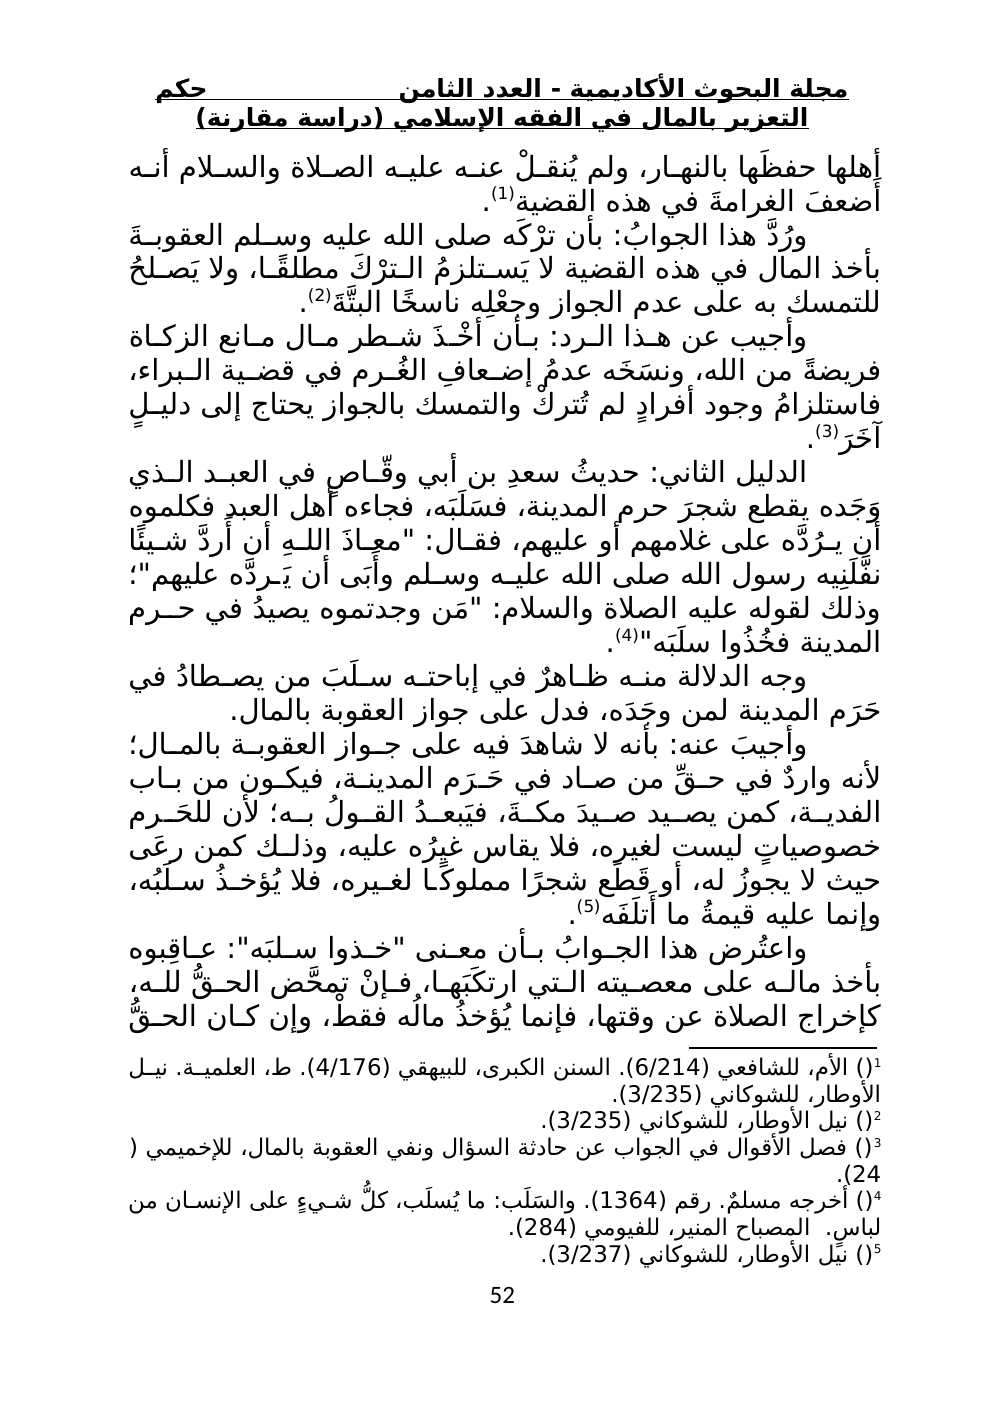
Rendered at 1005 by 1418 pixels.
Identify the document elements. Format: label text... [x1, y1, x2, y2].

text الدليل الثاني: حديثُ سعدِ بن أبي وقّاصٍ في العبد الذي وَجَده يقطع شجرَ حرم المدينة، فسَلَبَه، فجاءه أهل العبد فكلموه أن يرُدَّه على غلامهم أو عليهم، فقال: "معاذَ اللهِ أن أَردَّ شيئًا نفَّلَنِيه رسول الله صلى الله عليه وسلم وأَبَى أن يَردَّه عليهم"؛ وذلك لقوله عليه الصلاة والسلام: "مَن وجدتموه يصيدُ في حرم المدينة فخُذُوا سلَبَه"(). [128, 456, 881, 659]
text ورُدَّ هذا الجوابُ: بأن ترْكَه صلى الله عليه وسلم العقوبةَ بأخذ المال في هذه القضية لا يَستلزمُ الترْكَ مطلقًا، ولا يَصلحُ للتمسك به على عدم الجواز وجعْلِه ناسخًا البتَّةَ(). [128, 218, 881, 320]
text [128, 931, 881, 1033]
text وأجيب عن هذا الرد: بأن أخْذَ شطر مال مانع الزكاة فريضةً من الله، ونسَخَه عدمُ إضعافِ الغُرم في قضية البراء، فاستلزامُ وجود أفرادٍ لم تُتركْ والتمسك بالجواز يحتاج إلى دليلٍ آخَرَ(). [128, 320, 881, 456]
text وأجيبَ عنه: بأنه لا شاهدَ فيه على جواز العقوبة بالمال؛ لأنه واردٌ في حقِّ من صاد في حَرَم المدينة، فيكون من باب الفدية، كمن يصيد صيدَ مكةَ، فيَبعدُ القولُ به؛ لأن للحَرم خصوصياتٍ ليست لغيره، فلا يقاس غيرُه عليه، وذلك كمن رعَى حيث لا يجوزُ له، أو قَطَع شجرًا مملوكًا لغيره، فلا يُؤخذُ سلَبُه، وإنما عليه قيمةُ ما أَتلَفَه(). [128, 727, 881, 931]
text الجوابُ الثالث: أنه حديثٌ منسوخٌ بحديث ناقة البراء بن عازبٍ؛ وقضائه صلى الله عليه وسلم فيما أفسدَتْ وأن على أهلها حفظَها بالنهار، ولم يُنقلْ عنه عليه الصلاة والسلام أنه أَضعفَ الغرامةَ في هذه القضية(). [128, 150, 881, 218]
text وجه الدلالة منه ظاهرٌ في إباحته سلَبَ من يصطادُ في حَرَم المدينة لمن وجَدَه، فدل على جواز العقوبة بالمال. [128, 659, 881, 727]
